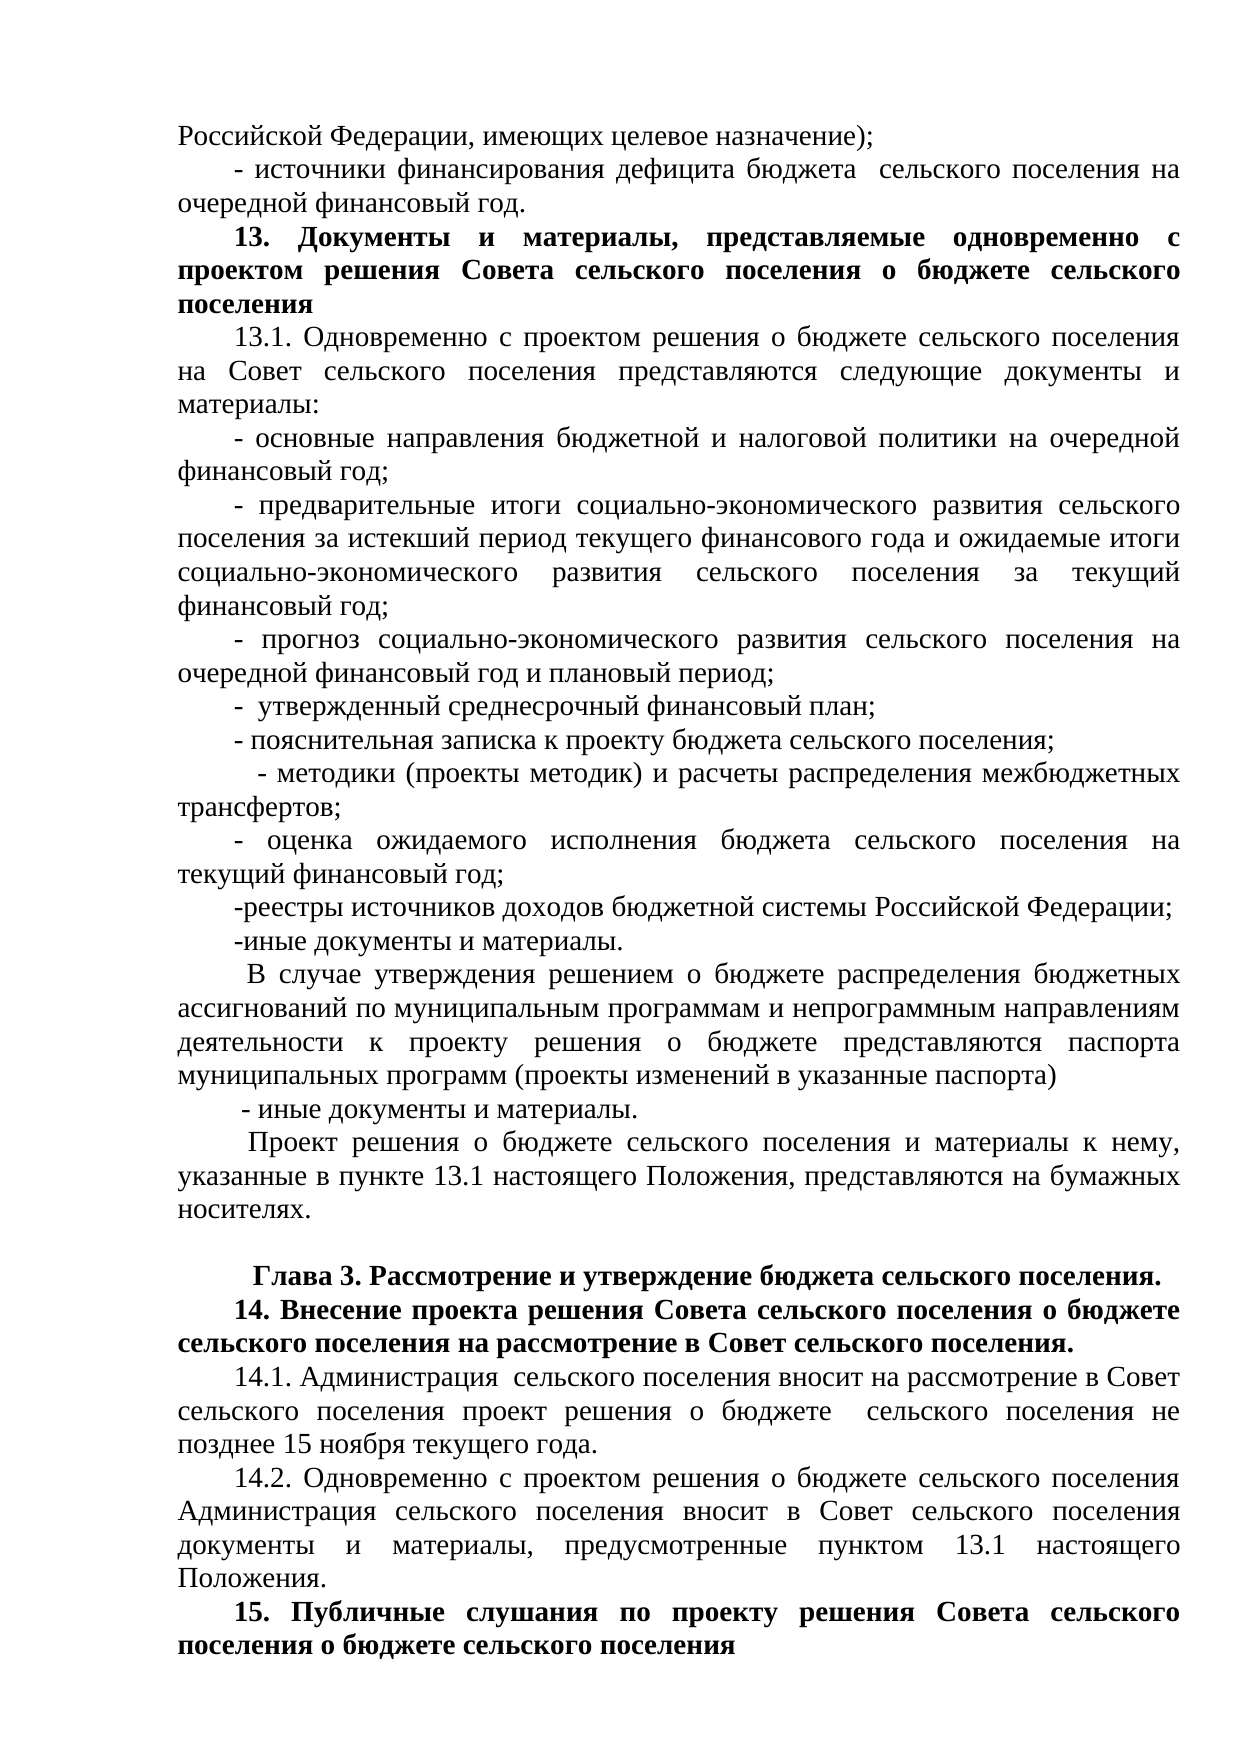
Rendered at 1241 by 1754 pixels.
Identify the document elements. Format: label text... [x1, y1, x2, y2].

text - иные документы и материалы. [177, 1091, 1181, 1124]
text 13.1. Одновременно с проектом решения о бюджете сельского поселения на Совет сельского поселения представляются следующие документы и материалы: [177, 319, 1181, 420]
text -реестры источников доходов бюджетной системы Российской Федерации; [177, 889, 1181, 923]
text - пояснительная записка к проекту бюджета сельского поселения; [177, 722, 1181, 755]
text Проект решения о бюджете сельского поселения и материалы к нему, указанные в пункте 13.1 настоящего Положения, представляются на бумажных носителях. [177, 1124, 1181, 1225]
text - источники финансирования дефицита бюджета сельского поселения на очередной финансовый год. [177, 152, 1181, 219]
text В случае утверждения решением о бюджете распределения бюджетных ассигнований по муниципальным программам и непрограммным направлениям деятельности к проекту решения о бюджете представляются паспорта муниципальных программ (проекты изменений в указанные паспорта) [177, 957, 1181, 1091]
text -иные документы и материалы. [177, 923, 1181, 957]
text Глава 3. Рассмотрение и утверждение бюджета сельского поселения. [177, 1258, 1181, 1292]
text - утвержденный среднесрочный финансовый план; [177, 688, 1181, 722]
text 14.2. Одновременно с проектом решения о бюджете сельского поселения Администрация сельского поселения вносит в Совет сельского поселения документы и материалы, предусмотренные пунктом 13.1 настоящего Положения. [177, 1460, 1181, 1594]
text - основные направления бюджетной и налоговой политики на очередной финансовый год; [177, 420, 1181, 487]
text - прогноз социально-экономического развития сельского поселения на очередной финансовый год и плановый период; [177, 621, 1181, 688]
text 15. Публичные слушания по проекту решения Совета сельского поселения о бюджете сельского поселения [177, 1594, 1181, 1661]
text - оценка ожидаемого исполнения бюджета сельского поселения на текущий финансовый год; [177, 822, 1181, 889]
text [177, 118, 1181, 152]
text 14. Внесение проекта решения Совета сельского поселения о бюджете сельского поселения на рассмотрение в Совет сельского поселения. [177, 1292, 1181, 1359]
text - предварительные итоги социально-экономического развития сельского поселения за истекший период текущего финансового года и ожидаемые итоги социально-экономического развития сельского поселения за текущий финансовый год; [177, 487, 1181, 621]
text 13. Документы и материалы, представляемые одновременно с проектом решения Совета сельского поселения о бюджете сельского поселения [177, 219, 1181, 319]
text 14.1. Администрация сельского поселения вносит на рассмотрение в Совет сельского поселения проект решения о бюджете сельского поселения не позднее 15 ноября текущего года. [177, 1359, 1181, 1460]
text - методики (проекты методик) и расчеты распределения межбюджетных трансфертов; [177, 755, 1181, 822]
